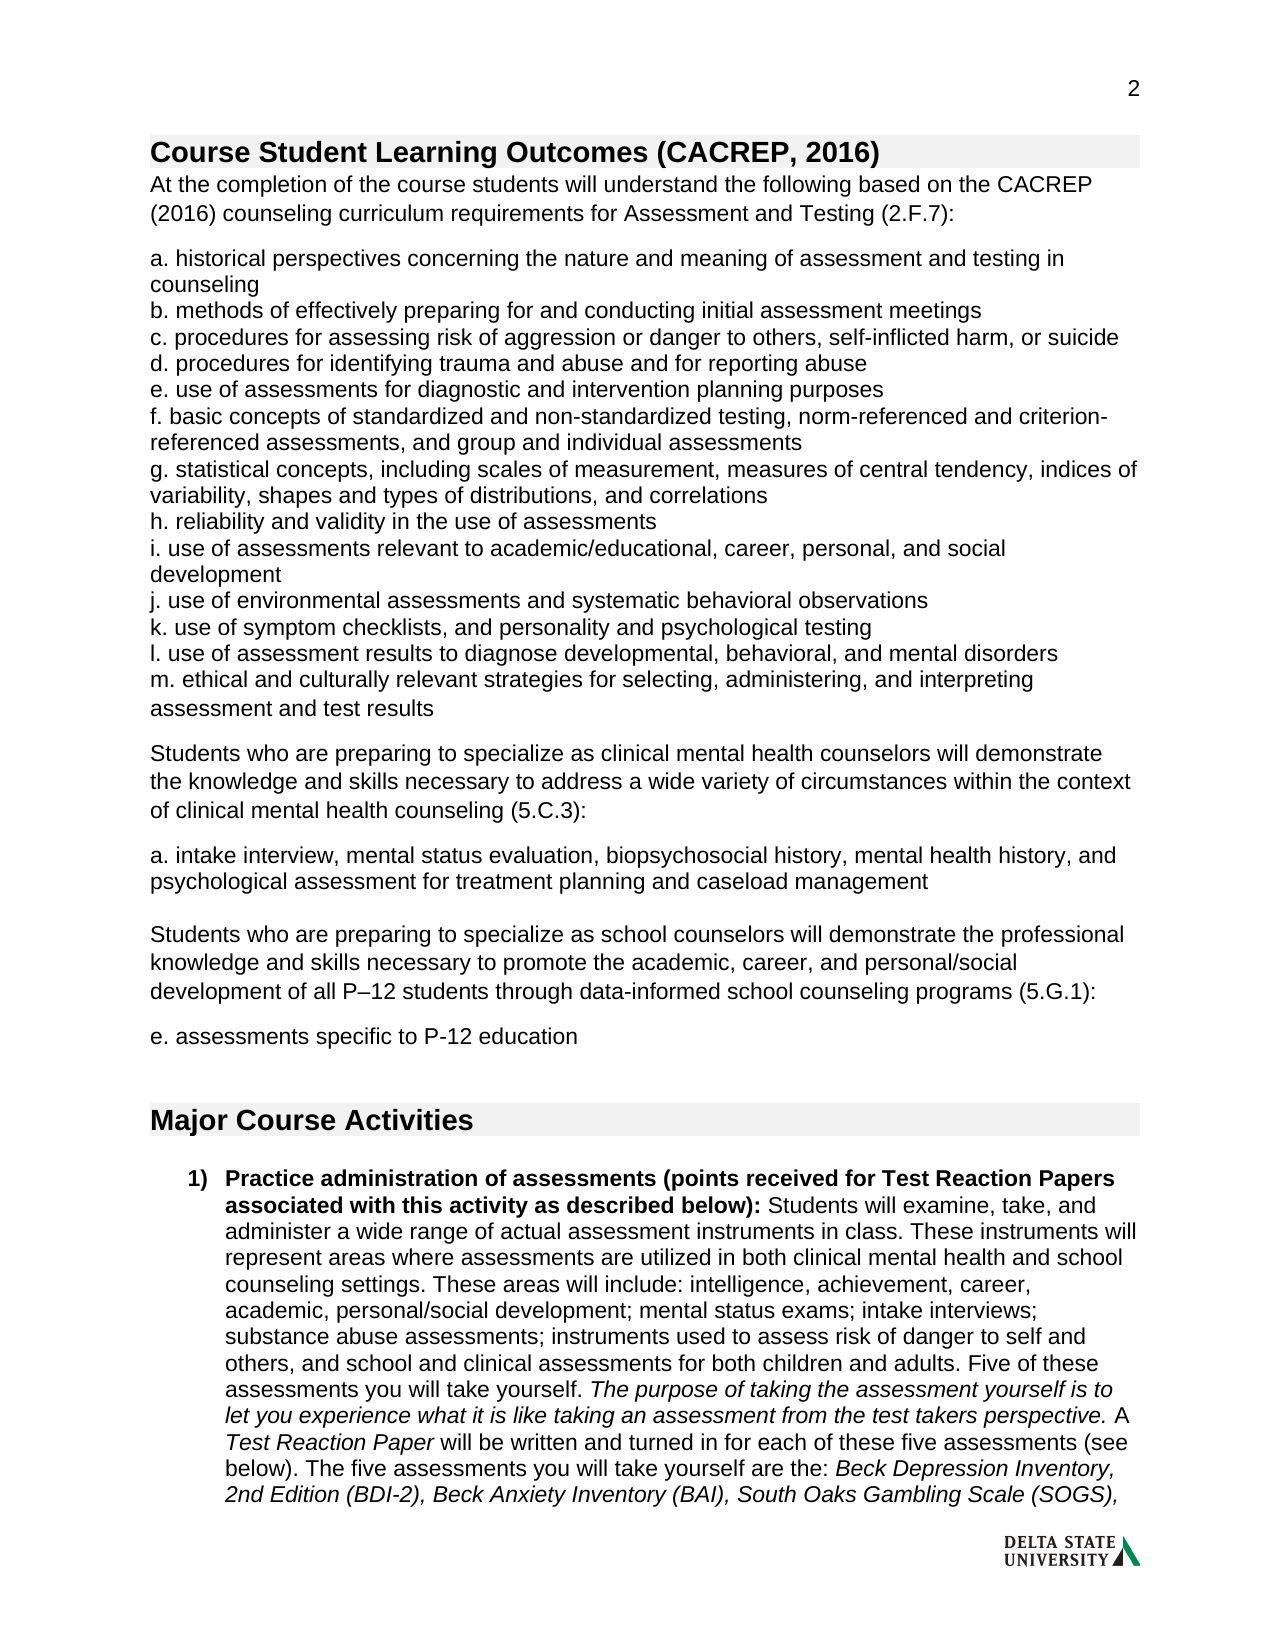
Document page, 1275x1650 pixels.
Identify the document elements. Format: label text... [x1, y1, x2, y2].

text a. historical perspectives concerning the nature and meaning of assessment and testing in counseling [150, 245, 1140, 297]
picture [1004, 1528, 1140, 1575]
text k. use of symptom checklists, and personality and psychological testing [150, 614, 1140, 640]
text i. use of assessments relevant to academic/educational, career, personal, and social development [150, 534, 1140, 587]
text g. statistical concepts, including scales of measurement, measures of central tendency, indices of variability, shapes and types of distributions, and correlations [150, 456, 1140, 508]
text j. use of environmental assessments and systematic behavioral observations [150, 587, 1140, 614]
text Students who are preparing to specialize as clinical mental health counselors will demonstrate the knowledge and skills necessary to address a wide variety of circumstances within the context of clinical mental health counseling (5.C.3): [150, 740, 1140, 823]
text At the completion of the course students will understand the following based on the CACREP (2016) counseling curriculum requirements for Assessment and Testing (2.F.7): [150, 171, 1140, 226]
text e. assessments specific to P-12 education [150, 1023, 1140, 1049]
subtitle Course Student Learning Outcomes (CACREP, 2016) [150, 135, 1140, 168]
text h. reliability and validity in the use of assessments [150, 508, 1140, 534]
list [187, 1165, 1140, 1508]
subtitle Major Course Activities [150, 1103, 1140, 1136]
text m. ethical and culturally relevant strategies for selecting, administering, and interpreting assessment and test results [150, 666, 1140, 721]
text l. use of assessment results to diagnose developmental, behavioral, and mental disorders [150, 640, 1140, 666]
text d. procedures for identifying trauma and abuse and for reporting abuse [150, 350, 1140, 376]
text c. procedures for assessing risk of aggression or danger to others, self-inflicted harm, or suicide [150, 324, 1140, 350]
text f. basic concepts of standardized and non-standardized testing, norm-referenced and criterion-referenced assessments, and group and individual assessments [150, 403, 1140, 456]
text b. methods of effectively preparing for and conducting initial assessment meetings [150, 297, 1140, 324]
text e. use of assessments for diagnostic and intervention planning purposes [150, 376, 1140, 403]
text a. intake interview, mental status evaluation, biopsychosocial history, mental health history, and psychological assessment for treatment planning and caseload management [150, 842, 1140, 894]
text Students who are preparing to specialize as school counselors will demonstrate the professional knowledge and skills necessary to promote the academic, career, and personal/social development of all P–12 students through data-informed school counseling programs (5.G.1): [150, 921, 1140, 1004]
